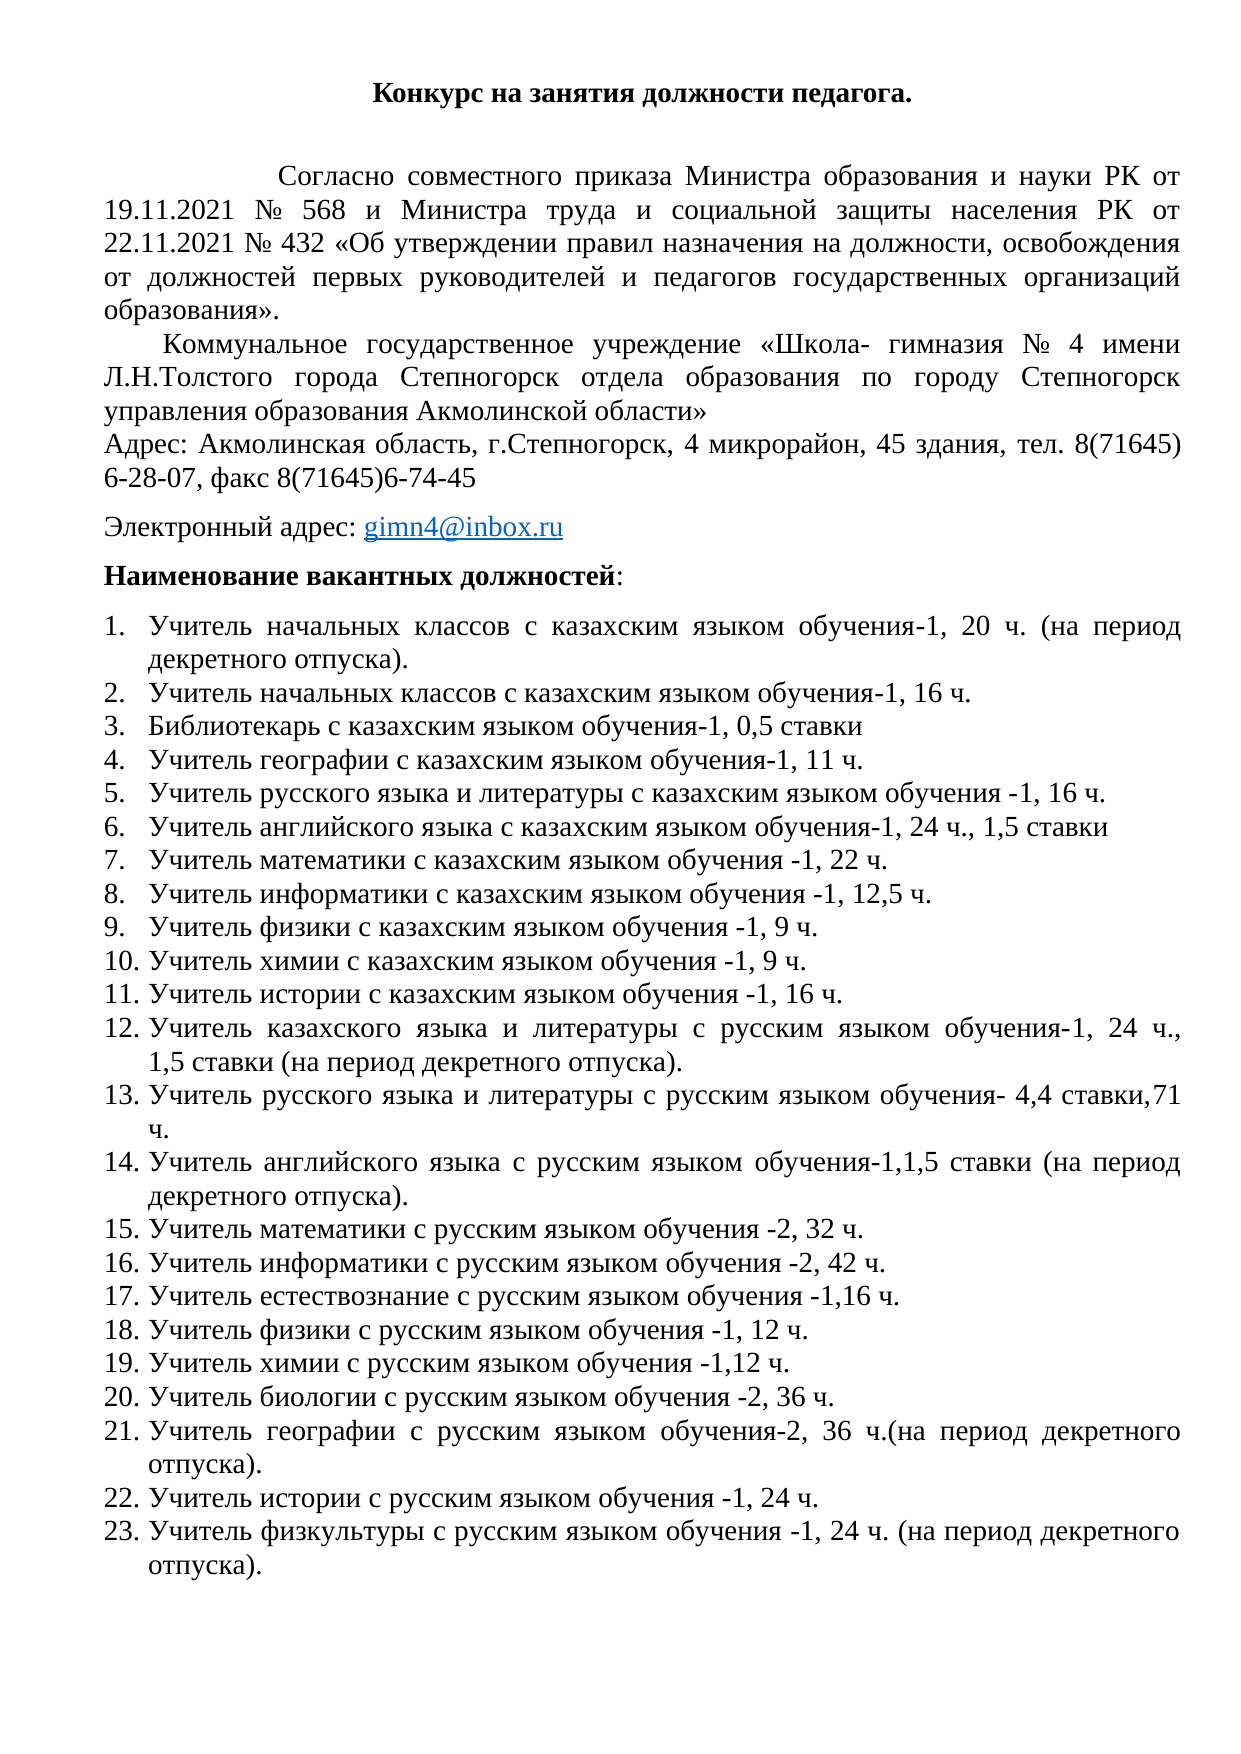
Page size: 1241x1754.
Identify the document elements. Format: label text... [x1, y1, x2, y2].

list Библиотекарь с казахским языком обучения-1, 0,5 ставки [103, 708, 1181, 742]
list Учитель английского языка c казахским языком обучения-1, 24 ч., 1,5 ставки [103, 809, 1181, 842]
list Учитель математики с русским языком обучения -2, 32 ч. [103, 1211, 1181, 1245]
list Учитель биологии с русским языком обучения -2, 36 ч. [103, 1379, 1181, 1413]
list Учитель истории с казахским языком обучения -1, 16 ч. [103, 977, 1181, 1010]
text Согласно совместного приказа Министра образования и науки РК от 19.11.2021 № 568 и Министра труда и социальной защиты населения РК от 22.11.2021 № 432 «Об утверждении правил назначения на должности, освобождения от должностей первых руководителей и педагогов государственных организаций образования». [103, 158, 1181, 326]
list Учитель информатики с казахским языком обучения -1, 12,5 ч. [103, 876, 1181, 909]
list Учитель физики с русским языком обучения -1, 12 ч. [103, 1312, 1181, 1346]
text Электронный адрес: gimn4@inbox.ru [103, 509, 1181, 543]
text Конкурс на занятия должности педагога. [103, 76, 1181, 109]
list Учитель математики с казахским языком обучения -1, 22 ч. [103, 842, 1181, 876]
list Учитель русского языка и литературы с казахским языком обучения -1, 16 ч. [103, 775, 1181, 809]
list Учитель начальных классов с казахским языком обучения-1, 16 ч. [103, 675, 1181, 708]
list Учитель географии c казахским языком обучения-1, 11 ч. [103, 742, 1181, 775]
list Учитель информатики с русским языком обучения -2, 42 ч. [103, 1245, 1181, 1278]
text Адрес: Акмолинская область, г.Степногорск, 4 микрорайон, 45 здания, тел. 8(71645) 6-28-07, факс 8(71645)6-74-45 [103, 427, 1181, 494]
list Учитель истории с русским языком обучения -1, 24 ч. [103, 1480, 1181, 1513]
list Учитель географии c русским языком обучения-2, 36 ч.(на период декретного отпуска). [103, 1413, 1181, 1480]
list Учитель естествознание с русским языком обучения -1,16 ч. [103, 1278, 1181, 1312]
list Учитель химии с русским языком обучения -1,12 ч. [103, 1346, 1181, 1379]
list Учитель русского языка и литературы с русским языком обучения- 4,4 ставки,71 ч. [103, 1077, 1181, 1144]
list Учитель химии с казахским языком обучения -1, 9 ч. [103, 943, 1181, 977]
list Учитель казахского языка и литературы с русским языком обучения-1, 24 ч., 1,5 ставки (на период декретного отпуска). [103, 1010, 1181, 1077]
list Учитель английского языка c русским языком обучения-1,1,5 ставки (на период декретного отпуска). [103, 1144, 1181, 1211]
list Учитель физкультуры с русским языком обучения -1, 24 ч. (на период декретного отпуска). [103, 1513, 1181, 1580]
list Учитель физики с казахским языком обучения -1, 9 ч. [103, 909, 1181, 943]
text Коммунальное государственное учреждение «Школа- гимназия № 4 имени Л.Н.Толстого города Степногорск отдела образования по городу Степногорск управления образования Акмолинской области» [103, 326, 1181, 427]
list Учитель начальных классов с казахским языком обучения-1, 20 ч. (на период декретного отпуска). [103, 608, 1181, 675]
text Наименование вакантных должностей: [103, 558, 1181, 592]
